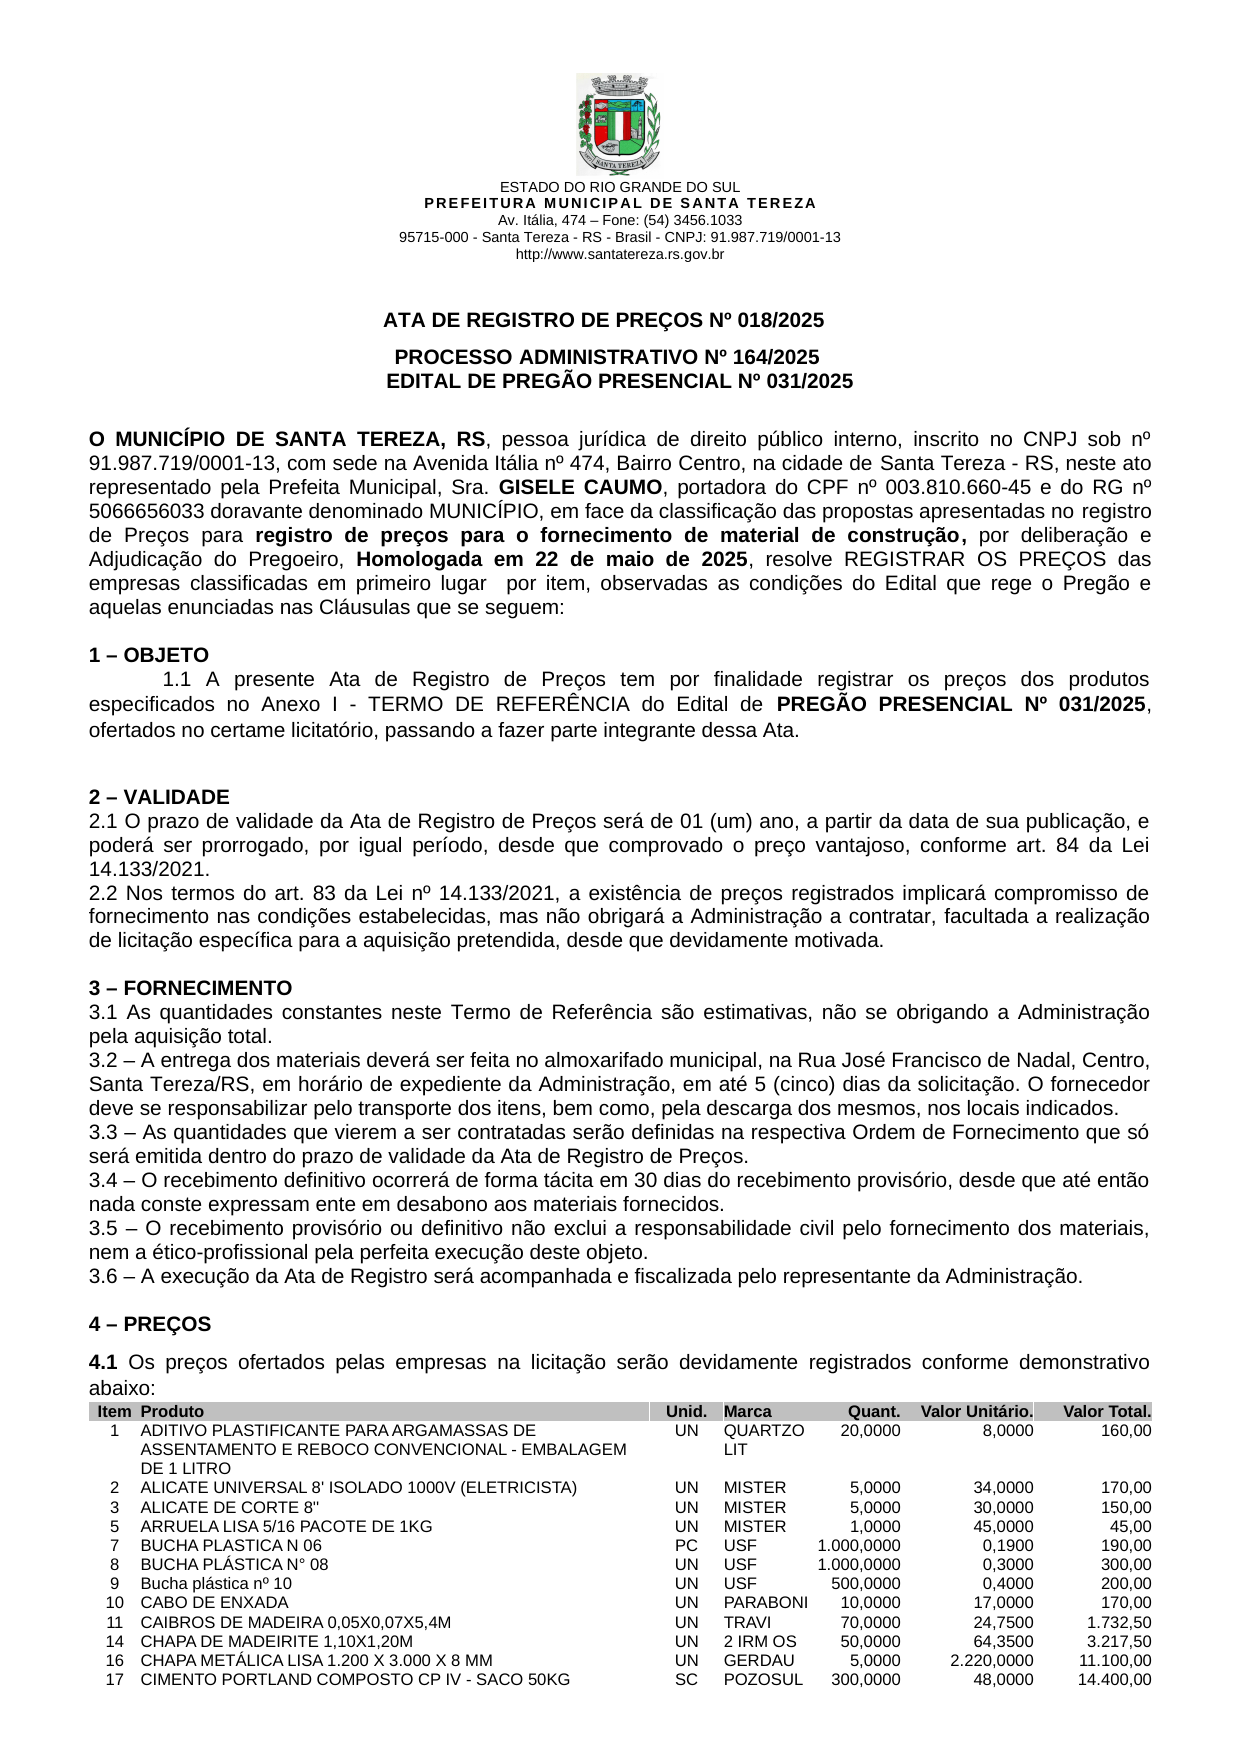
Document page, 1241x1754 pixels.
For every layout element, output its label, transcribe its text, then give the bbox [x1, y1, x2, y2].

table_cell 3.217,50 [1034, 1632, 1152, 1651]
subtitle ATA DE REGISTRO DE PREÇOS Nº 018/2025 [187, 307, 826, 331]
table_cell MISTER [724, 1517, 812, 1536]
table_header Item [89, 1402, 140, 1421]
table_cell 64,3500 [901, 1632, 1033, 1651]
table_cell PARABONI [724, 1593, 812, 1612]
table_cell 5,0000 [812, 1478, 901, 1497]
table_cell 0,4000 [901, 1574, 1033, 1593]
table_cell USF [724, 1536, 812, 1555]
text 4.1 Os preços ofertados pelas empresas na licitação serão devidamente registrados conforme demonstrativo abaixo: [89, 1350, 1152, 1400]
text 3.3 – As quantidades que vierem a ser contratadas serão definidas na respectiva Ordem de Fornecimento que só será emitida dentro do prazo de validade da Ata de Registro de Preços. [89, 1120, 1152, 1168]
table_cell PC [650, 1536, 723, 1555]
table_cell 5,0000 [812, 1651, 901, 1670]
table_cell 170,00 [1034, 1478, 1152, 1497]
table_cell 0,1900 [901, 1536, 1033, 1555]
subtitle PROCESSO ADMINISTRATIVO Nº 164/2025 [187, 345, 826, 369]
table_cell 10 [89, 1593, 140, 1612]
table_cell 1,0000 [812, 1517, 901, 1536]
table_cell CIMENTO PORTLAND COMPOSTO CP IV - SACO 50KG [140, 1670, 649, 1689]
table_cell ARRUELA LISA 5/16 PACOTE DE 1KG [140, 1517, 649, 1536]
table_cell 1.000,0000 [812, 1536, 901, 1555]
table_cell 17 [89, 1670, 140, 1689]
table_cell 11 [89, 1613, 140, 1632]
table_cell UN [650, 1574, 723, 1593]
text 3.4 – O recebimento definitivo ocorrerá de forma tácita em 30 dias do recebimento provisório, desde que até então nada conste expressam ente em desabono aos materiais fornecidos. [89, 1168, 1152, 1216]
table_cell 150,00 [1034, 1498, 1152, 1517]
table_cell 16 [89, 1651, 140, 1670]
table_cell 160,00 [1034, 1421, 1152, 1478]
table_cell BUCHA PLASTICA N 06 [140, 1536, 649, 1555]
text 1 – OBJETO [89, 642, 1152, 666]
table_cell CAIBROS DE MADEIRA 0,05X0,07X5,4M [140, 1613, 649, 1632]
table_cell TRAVI [724, 1613, 812, 1632]
table_cell BUCHA PLÁSTICA N° 08 [140, 1555, 649, 1574]
text 4 – PREÇOS [89, 1312, 1152, 1336]
text EDITAL DE PREGÃO PRESENCIAL Nº 031/2025 [236, 369, 1003, 393]
table_cell 500,0000 [812, 1574, 901, 1593]
table_cell 14.400,00 [1034, 1670, 1152, 1689]
table_cell USF [724, 1555, 812, 1574]
table_cell 3 [89, 1498, 140, 1517]
text 3 – FORNECIMENTO [89, 976, 1152, 1000]
table_cell MISTER [724, 1478, 812, 1497]
table_cell 200,00 [1034, 1574, 1152, 1593]
table_cell CHAPA DE MADEIRITE 1,10X1,20M [140, 1632, 649, 1651]
table_cell USF [724, 1574, 812, 1593]
table_cell 1 [89, 1421, 140, 1478]
table_cell ALICATE DE CORTE 8'' [140, 1498, 649, 1517]
table_header Unid. [650, 1402, 723, 1421]
table_cell CHAPA METÁLICA LISA 1.200 X 3.000 X 8 MM [140, 1651, 649, 1670]
table_cell 45,0000 [901, 1517, 1033, 1536]
table_cell ADITIVO PLASTIFICANTE PARA ARGAMASSAS DE ASSENTAMENTO E REBOCO CONVENCIONAL - EMBALAGEM DE 1 LITRO [140, 1421, 649, 1478]
table_cell UN [650, 1498, 723, 1517]
text 2 – VALIDADE [89, 784, 1152, 808]
table_cell UN [650, 1421, 723, 1478]
table_cell QUARTZOLIT [724, 1421, 812, 1478]
table_cell 2 [89, 1478, 140, 1497]
table_cell 9 [89, 1574, 140, 1593]
table_cell 45,00 [1034, 1517, 1152, 1536]
table_cell UN [650, 1593, 723, 1612]
table_header Produto [140, 1402, 649, 1421]
table_cell 17,0000 [901, 1593, 1033, 1612]
table_header Quant. [812, 1402, 901, 1421]
text 2.1 O prazo de validade da Ata de Registro de Preços será de 01 (um) ano, a partir da data de sua publicação, e poderá ser prorrogado, por igual período, desde que comprovado o preço vantajoso, conforme art. 84 da Lei 14.133/2021. [89, 808, 1152, 880]
table_cell 170,00 [1034, 1593, 1152, 1612]
table_cell 2.220,0000 [901, 1651, 1033, 1670]
table_cell 8,0000 [901, 1421, 1033, 1478]
table_cell 48,0000 [901, 1670, 1033, 1689]
table_cell 50,0000 [812, 1632, 901, 1651]
table_header Marca [724, 1402, 812, 1421]
table_cell MISTER [724, 1498, 812, 1517]
table_cell 34,0000 [901, 1478, 1033, 1497]
table_cell 10,0000 [812, 1593, 901, 1612]
table_cell 1.000,0000 [812, 1555, 901, 1574]
text 3.5 – O recebimento provisório ou definitivo não exclui a responsabilidade civil pelo fornecimento dos materiais, nem a ético-profissional pela perfeita execução deste objeto. [89, 1216, 1152, 1264]
table_cell UN [650, 1651, 723, 1670]
table_cell 14 [89, 1632, 140, 1651]
table_cell 1.732,50 [1034, 1613, 1152, 1632]
table_cell UN [650, 1632, 723, 1651]
table_cell SC [650, 1670, 723, 1689]
table_cell 5 [89, 1517, 140, 1536]
table_cell 30,0000 [901, 1498, 1033, 1517]
table_header Valor Total. [1034, 1402, 1152, 1421]
table_cell 5,0000 [812, 1498, 901, 1517]
table_header Valor Unitário. [901, 1402, 1033, 1421]
table_cell UN [650, 1555, 723, 1574]
table_cell 24,7500 [901, 1613, 1033, 1632]
table_cell POZOSUL [724, 1670, 812, 1689]
text O MUNICÍPIO DE SANTA TEREZA, RS, pessoa jurídica de direito público interno, inscrito no CNPJ sob nº 91.987.719/0001-13, com sede na Avenida Itália nº 474, Bairro Centro, na cidade de Santa Tereza - RS, neste ato representado pela Prefeita Municipal, Sra. GISELE CAUMO, portadora do CPF nº 003.810.660-45 e do RG nº 5066656033 doravante denominado MUNICÍPIO, em face da classificação das propostas apresentadas no registro de Preços para registro de preços para o fornecimento de material de construção, por deliberação e Adjudicação do Pregoeiro, Homologada em 22 de maio de 2025, resolve REGISTRAR OS PREÇOS das empresas classificadas em primeiro lugar por item, observadas as condições do Edital que rege o Pregão e aquelas enunciadas nas Cláusulas que se seguem: [89, 427, 1152, 618]
table_cell ALICATE UNIVERSAL 8' ISOLADO 1000V (ELETRICISTA) [140, 1478, 649, 1497]
table_cell UN [650, 1613, 723, 1632]
picture [576, 73, 664, 179]
table_cell 8 [89, 1555, 140, 1574]
table_cell 7 [89, 1536, 140, 1555]
table_cell 190,00 [1034, 1536, 1152, 1555]
table_cell 70,0000 [812, 1613, 901, 1632]
text 3.6 – A execução da Ata de Registro será acompanhada e fiscalizada pelo representante da Administração. [89, 1264, 1152, 1288]
text 3.1 As quantidades constantes neste Termo de Referência são estimativas, não se obrigando a Administração pela aquisição total. [89, 1000, 1152, 1048]
text 3.2 – A entrega dos materiais deverá ser feita no almoxarifado municipal, na Rua José Francisco de Nadal, Centro, Santa Tereza/RS, em horário de expediente da Administração, em até 5 (cinco) dias da solicitação. O fornecedor deve se responsabilizar pelo transporte dos itens, bem como, pela descarga dos mesmos, nos locais indicados. [89, 1048, 1152, 1120]
table_cell 11.100,00 [1034, 1651, 1152, 1670]
text 2.2 Nos termos do art. 83 da Lei nº 14.133/2021, a existência de preços registrados implicará compromisso de fornecimento nas condições estabelecidas, mas não obrigará a Administração a contratar, facultada a realização de licitação específica para a aquisição pretendida, desde que devidamente motivada. [89, 880, 1152, 952]
table_cell 20,0000 [812, 1421, 901, 1478]
table_cell 2 IRM OS [724, 1632, 812, 1651]
table_cell 300,0000 [812, 1670, 901, 1689]
table_cell 0,3000 [901, 1555, 1033, 1574]
table_cell UN [650, 1517, 723, 1536]
table_cell CABO DE ENXADA [140, 1593, 649, 1612]
table_cell UN [650, 1478, 723, 1497]
table_cell 300,00 [1034, 1555, 1152, 1574]
list 1.1 A presente Ata de Registro de Preços tem por finalidade registrar os preços dos produtos especificados no Anexo I - TERMO DE REFERÊNCIA do Edital de PREGÃO PRESENCIAL Nº 031/2025, ofertados no certame licitatório, passando a fazer parte integrante dessa Ata. [89, 666, 1152, 742]
table_cell Bucha plástica nº 10 [140, 1574, 649, 1593]
table_cell GERDAU [724, 1651, 812, 1670]
